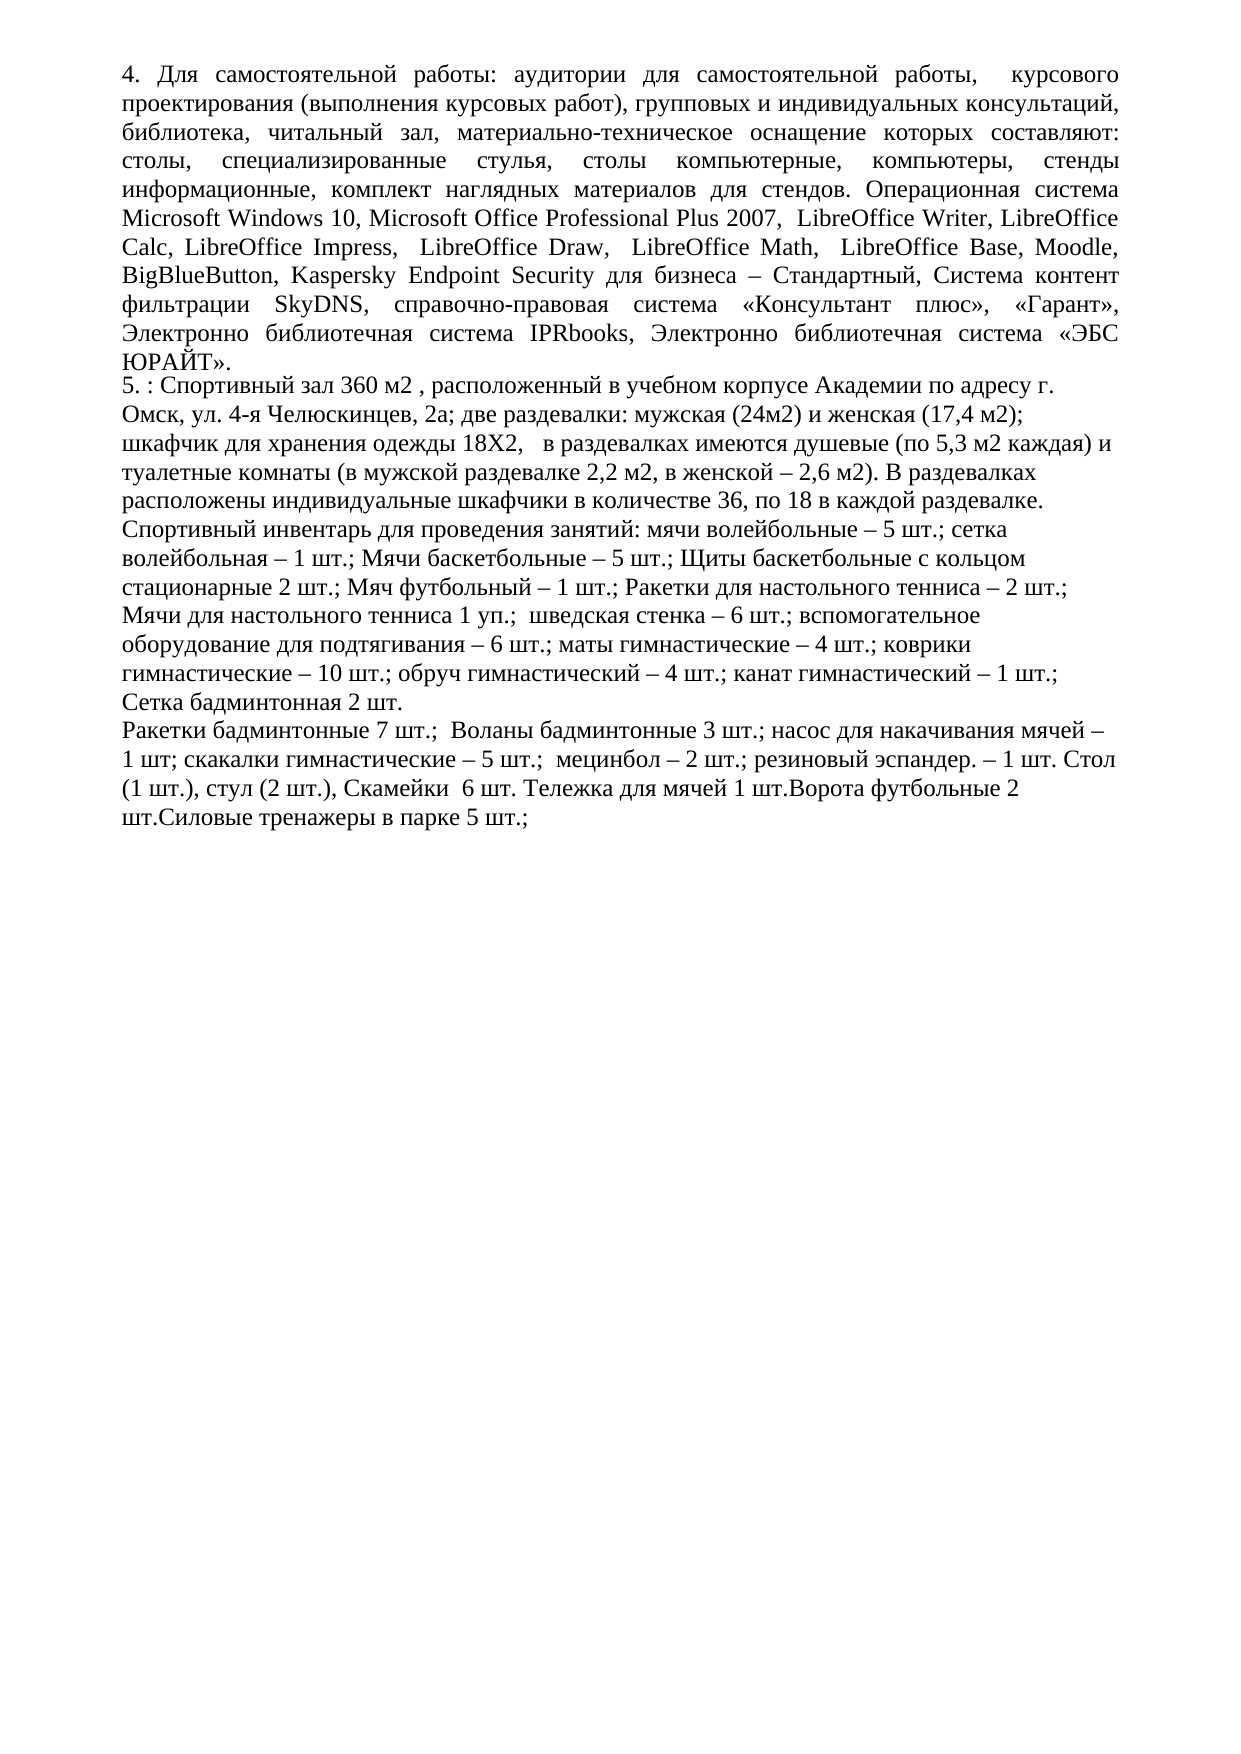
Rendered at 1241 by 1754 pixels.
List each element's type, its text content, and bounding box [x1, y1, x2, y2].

table_header 4. Для самостоятельной работы: аудитории для самостоятельной работы, курсового проектирования (выполнения курсовых работ), групповых и индивидуальных консультаций, библиотека, читальный зал, материально-техническое оснащение которых составляют: столы, специализированные стулья, столы компьютерные, компьютеры, стенды информационные, комплект наглядных материалов для стендов. Операционная система Microsoft Windows 10, Microsoft Office Professional Plus 2007, LibreOffice Writer, LibreOffice Calc, LibreOffice Impress, LibreOffice Draw, LibreOffice Math, LibreOffice Base, Moodle, BigBlueButton, Kaspersky Endpoint Security для бизнеса – Стандартный, Система контент фильтрации SkyDNS, справочно-правовая система «Консультант плюс», «Гарант», Электронно библиотечная система IPRbooks, Электронно библиотечная система «ЭБС ЮРАЙТ». [118, 59, 1124, 370]
table_cell 5. : Спортивный зал 360 м2 , расположенный в учебном корпусе Академии по адресу г. Омск, ул. 4-я Челюскинцев, 2а; две раздевалки: мужская (24м2) и женская (17,4 м2); шкафчик для хранения одежды 18Х2, в раздевалках имеются душевые (по 5,3 м2 каждая) и туалетные комнаты (в мужской раздевалке 2,2 м2, в женской – 2,6 м2). В раздевалках расположены индивидуальные шкафчики в количестве 36, по 18 в каждой раздевалке. Спортивный инвентарь для проведения занятий: мячи волейбольные – 5 шт.; сетка волейбольная – 1 шт.; Мячи баскетбольные – 5 шт.; Щиты баскетбольные с кольцом стационарные 2 шт.; Мяч футбольный – 1 шт.; Ракетки для настольного тенниса – 2 шт.; Мячи для настольного тенниса 1 уп.; шведская стенка – 6 шт.; вспомогательное оборудование для подтягивания – 6 шт.; маты гимнастические – 4 шт.; коврики гимнастические – 10 шт.; обруч гимнастический – 4 шт.; канат гимнастический – 1 шт.; Сетка бадминтонная 2 шт. Ракетки бадминтонные 7 шт.; Воланы бадминтонные 3 шт.; насос для накачивания мячей – 1 шт; скакалки гимнастические – 5 шт.; мецинбол – 2 шт.; резиновый эспандер. – 1 шт. Стол (1 шт.), стул (2 шт.), Скамейки 6 шт. Тележка для мячей 1 шт.Ворота футбольные 2 шт.Силовые тренажеры в парке 5 шт.; [118, 370, 1124, 854]
